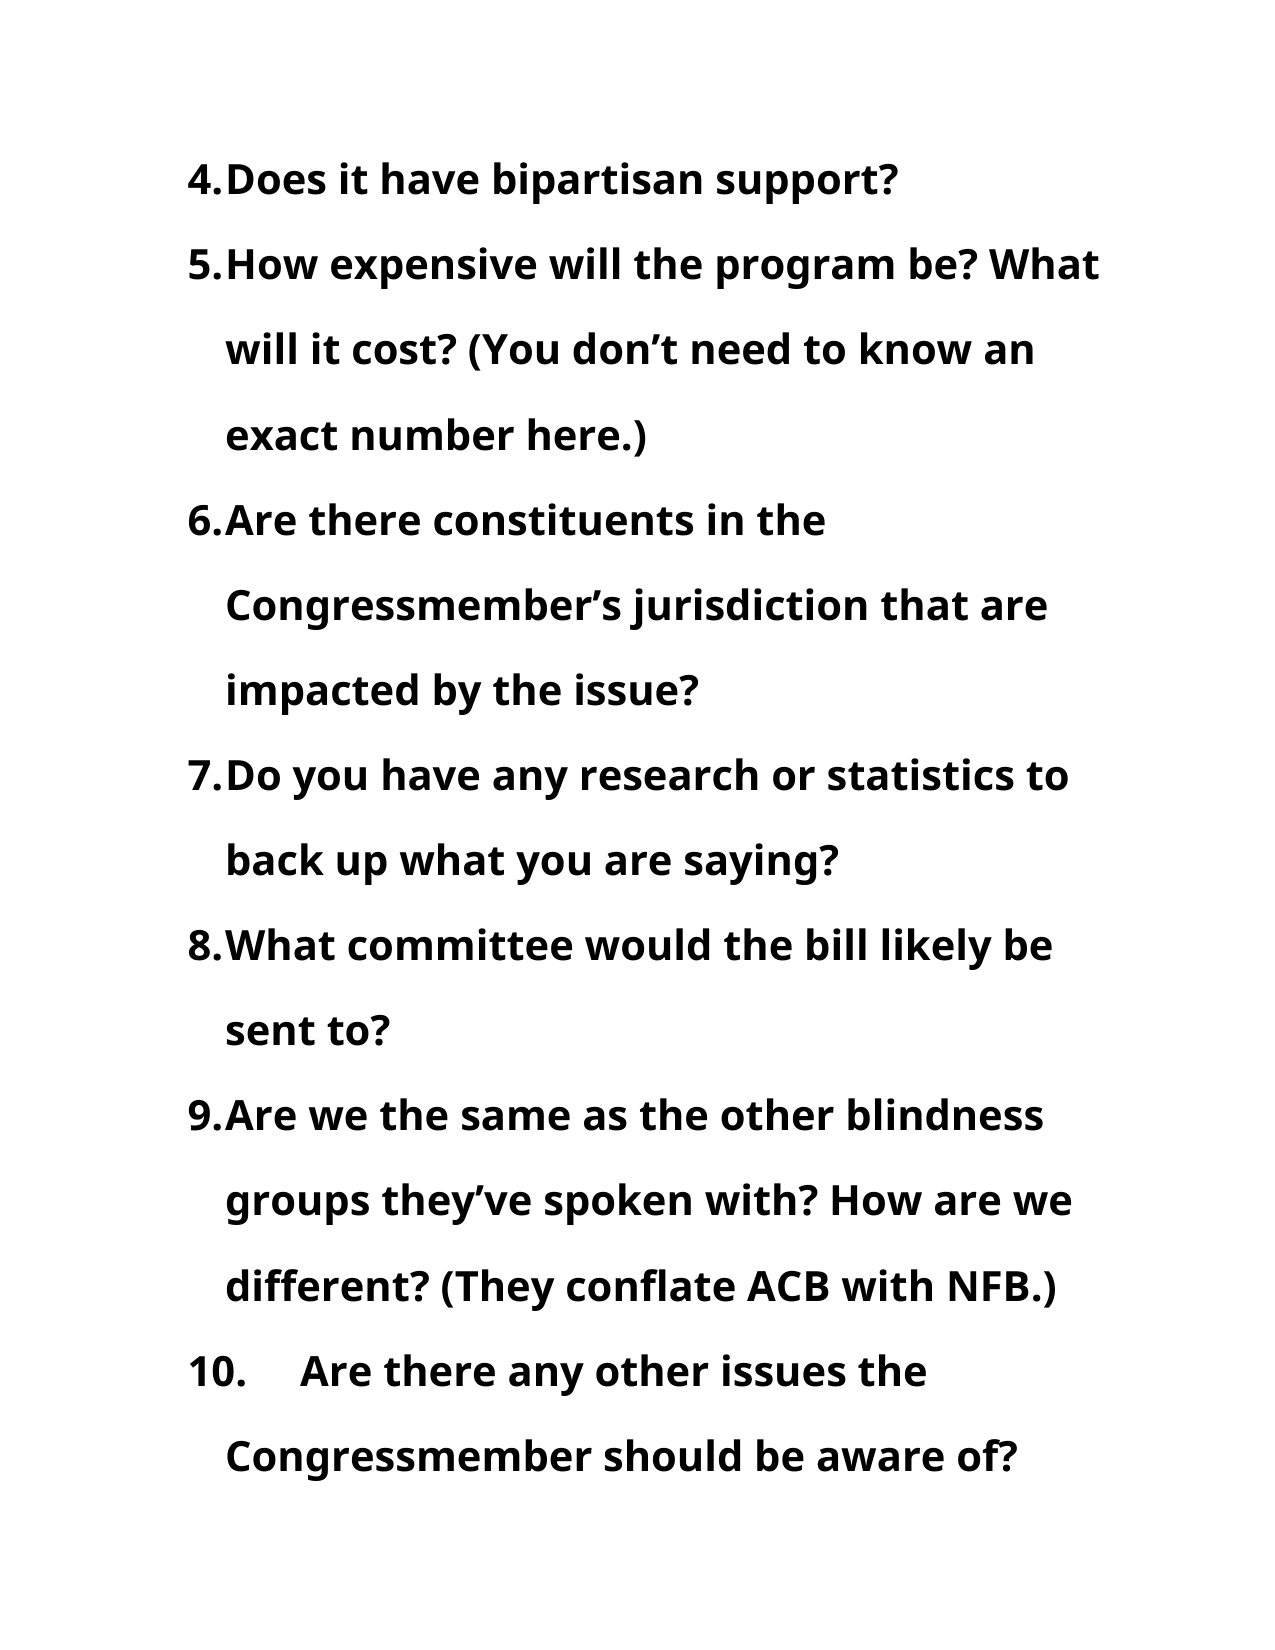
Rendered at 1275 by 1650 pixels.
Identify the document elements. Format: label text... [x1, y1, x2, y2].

list How expensive will the program be? What will it cost? (You don’t need to know an exact number here.) [187, 235, 1125, 462]
list What committee would the bill likely be sent to? [187, 916, 1125, 1058]
list Do you have any research or statistics to back up what you are saying? [187, 746, 1125, 888]
list Does it have bipartisan support? [187, 150, 1125, 207]
list Are we the same as the other blindness groups they’ve spoken with? How are we different? (They conflate ACB with NFB.) [187, 1086, 1125, 1313]
list Are there any other issues the Congressmember should be aware of? [187, 1341, 1125, 1483]
list Are there constituents in the Congressmember’s jurisdiction that are impacted by the issue? [187, 490, 1125, 717]
